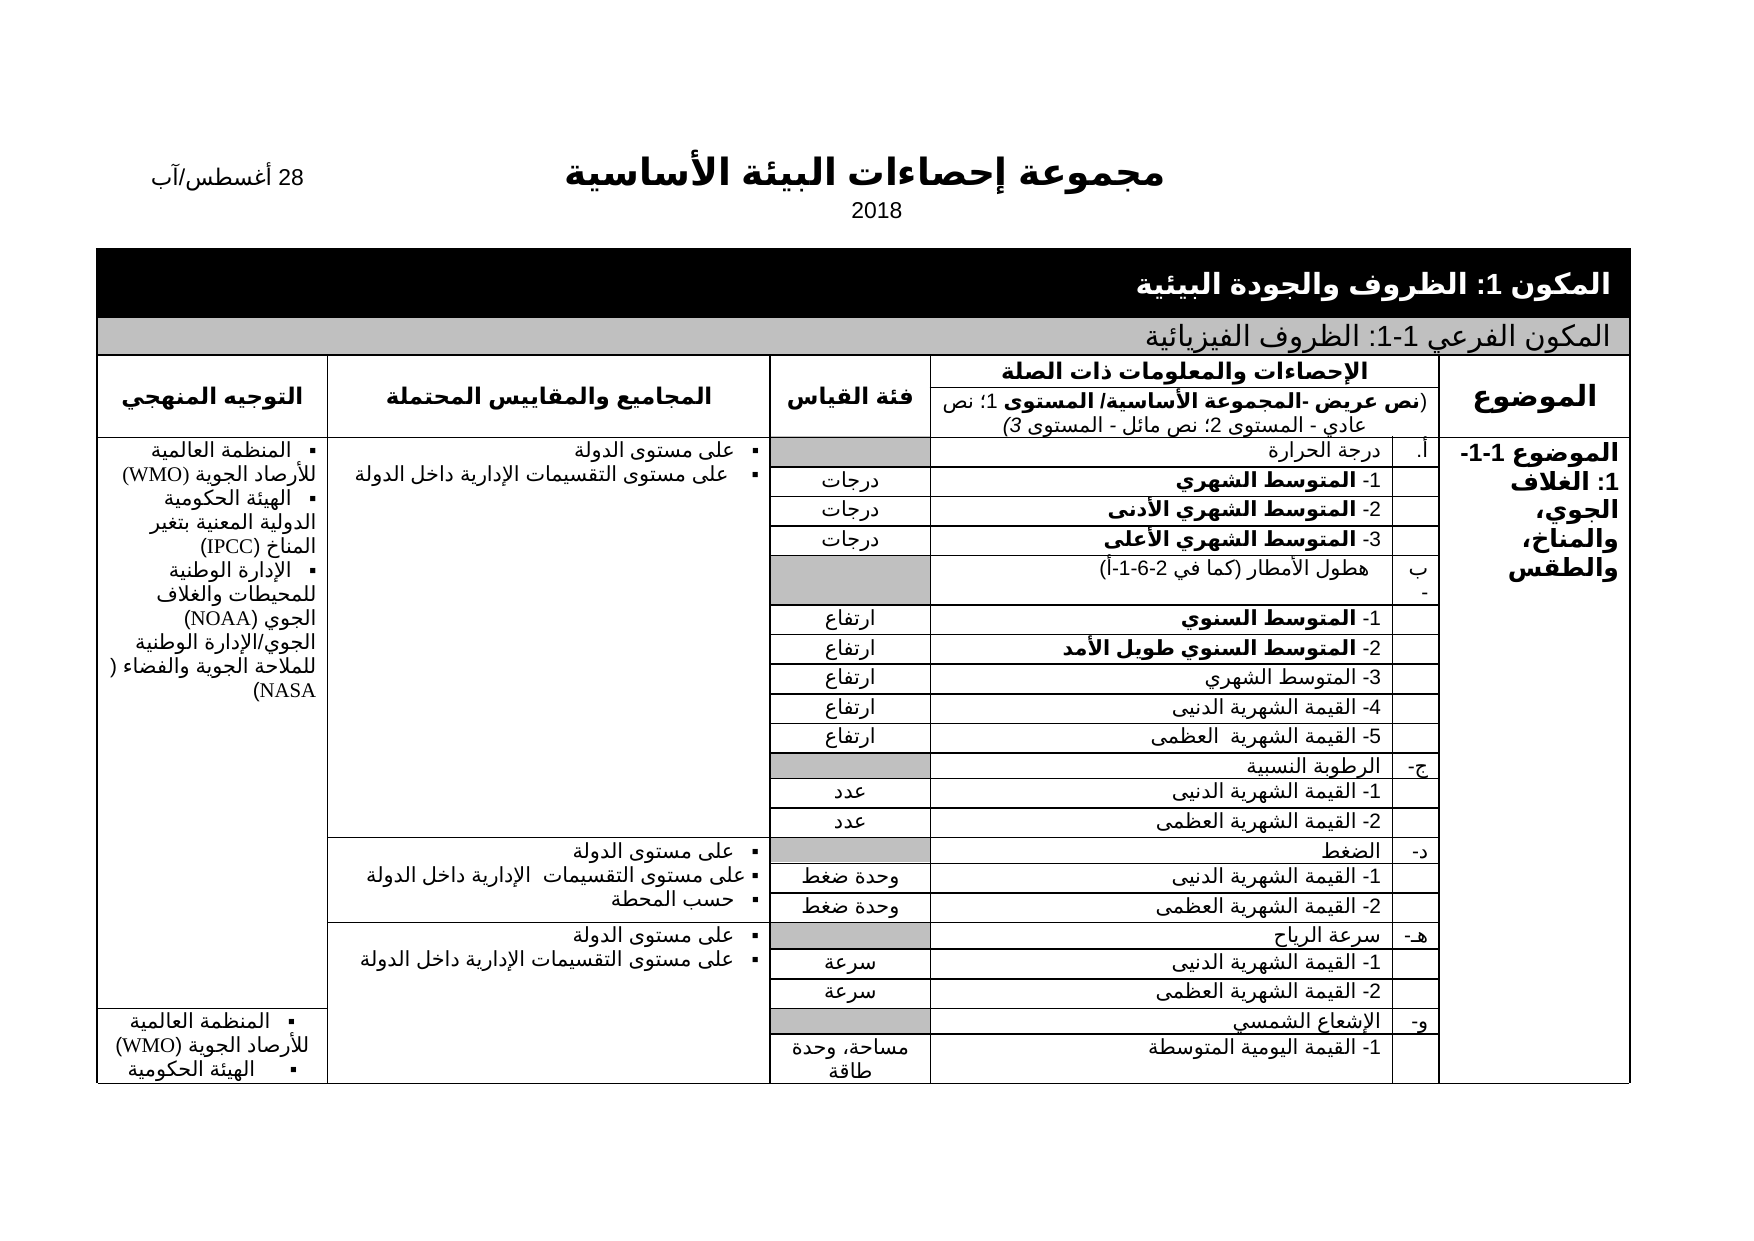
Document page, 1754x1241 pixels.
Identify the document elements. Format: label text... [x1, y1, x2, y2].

table_cell فئة القياس [771, 356, 930, 436]
table_cell الرطوبة النسبية [931, 754, 1392, 778]
table_cell درجات [771, 468, 930, 496]
table_cell 1- القيمة الشهرية الدنيى [931, 950, 1392, 978]
table_cell ارتفاع [771, 695, 930, 722]
table_cell [1393, 606, 1438, 634]
table_cell سرعة الرياح [931, 923, 1392, 948]
table_cell 1- القيمة الشهرية الدنيى [931, 779, 1392, 807]
table_cell [1393, 468, 1438, 496]
table_cell 2- القيمة الشهرية العظمى [931, 980, 1392, 1007]
table_cell ▪ على مستوى الدولة ▪ على مستوى التقسيمات الإدارية داخل الدولة [328, 438, 769, 837]
table_cell [1393, 665, 1438, 693]
table_cell درجة الحرارة [931, 438, 1392, 466]
table_cell [771, 754, 930, 778]
table_cell [771, 438, 930, 466]
table_cell سرعة [771, 950, 930, 978]
table_cell مساحة، وحدة طاقة [771, 1035, 930, 1082]
table_cell المجاميع والمقاييس المحتملة [328, 356, 769, 436]
table_cell 2- القيمة الشهرية العظمى [931, 894, 1392, 922]
table_cell ▪ المنظمة العالمية للأرصاد الجوية (WMO) ▪ الهيئة الحكومية الدولية المعنية بتغير المناخ (IPCC) ▪ الإدارة الوطنية للمحيطات والغلاف الجوي (NOAA) الجوي/الإدارة الوطنية للملاحة الجوية والفضاء (NASA) [98, 1009, 327, 1082]
table_cell وحدة ضغط [771, 894, 930, 922]
table_cell الضغط [931, 838, 1392, 862]
table_cell ارتفاع [771, 606, 930, 634]
table_cell 4- القيمة الشهرية الدنيى [931, 695, 1392, 722]
table_cell [1393, 950, 1438, 978]
table_cell 1- المتوسط السنوي [931, 606, 1392, 634]
table_cell هطول الأمطار (كما في 2-6-1-أ) [931, 556, 1392, 604]
table_cell [771, 838, 930, 862]
table_cell 2- المتوسط الشهري الأدنى [931, 497, 1392, 525]
table_cell د- [1393, 838, 1438, 862]
table_cell [1393, 980, 1438, 1007]
text مجموعة إحصاءات البيئة الأساسية 28 أغسطس/آب 2018 [150, 150, 1604, 223]
table_cell 5- القيمة الشهرية العظمى [931, 724, 1392, 752]
table_cell ارتفاع [771, 724, 930, 752]
table_cell [1393, 695, 1438, 722]
table_cell (نص عريض -المجموعة الأساسية/ المستوى 1؛ نص عادي - المستوى 2؛ نص مائل - المستوى 3) [931, 388, 1438, 436]
table_cell [1393, 779, 1438, 807]
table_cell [328, 923, 769, 1082]
table_cell [771, 923, 930, 948]
table_cell أ. [1393, 438, 1438, 466]
table_cell ▪ المنظمة العالمية للأرصاد الجوية (WMO) ▪ الهيئة الحكومية الدولية المعنية بتغير المناخ (IPCC) ▪ الإدارة الوطنية للمحيطات والغلاف الجوي (NOAA) الجوي/الإدارة الوطنية للملاحة الجوية والفضاء (NASA) [98, 438, 327, 1007]
table_cell المكون الفرعي 1-1: الظروف الفيزيائية [98, 318, 1629, 354]
table_cell هـ- [1393, 923, 1438, 948]
table_cell 3- المتوسط الشهري [931, 665, 1392, 693]
table_cell سرعة [771, 980, 930, 1007]
table_cell [1393, 894, 1438, 922]
table_cell 2- القيمة الشهرية العظمى [931, 809, 1392, 837]
table_cell [1393, 635, 1438, 663]
table_cell [1393, 809, 1438, 837]
table_cell درجات [771, 527, 930, 555]
table_cell 1- المتوسط الشهري [931, 468, 1392, 496]
table_cell [771, 556, 930, 604]
table_cell [1393, 724, 1438, 752]
table_header المكون 1: الظروف والجودة البيئية [98, 250, 1629, 317]
table_cell عدد [771, 809, 930, 837]
table_cell وحدة ضغط [771, 864, 930, 892]
table_cell و- [1393, 1009, 1438, 1033]
table_cell [1393, 1035, 1438, 1082]
table_cell التوجيه المنهجي [98, 356, 327, 436]
table_cell عدد [771, 779, 930, 807]
table_cell ج- [1393, 754, 1438, 778]
table_cell ارتفاع [771, 635, 930, 663]
table_cell ب- [1393, 556, 1438, 604]
table_cell 1- القيمة اليومية المتوسطة [931, 1035, 1392, 1082]
table_cell الموضوع 1-1-1: الغلاف الجوي، والمناخ، والطقس [1440, 438, 1629, 1082]
table_cell [771, 1009, 930, 1033]
table_cell درجات [771, 497, 930, 525]
table_cell 3- المتوسط الشهري الأعلى [931, 527, 1392, 555]
table_cell الموضوع [1440, 356, 1629, 436]
table_cell ارتفاع [771, 665, 930, 693]
table_cell ▪ على مستوى الدولة ▪ على مستوى التقسيمات الإدارية داخل الدولة ▪ حسب المحطة [328, 838, 769, 922]
table_cell [1393, 497, 1438, 525]
table_cell [1393, 864, 1438, 892]
table_cell 1- القيمة الشهرية الدنيى [931, 864, 1392, 892]
table_cell 2- المتوسط السنوي طويل الأمد [931, 635, 1392, 663]
table_cell [1393, 527, 1438, 555]
table_cell الإحصاءات والمعلومات ذات الصلة [931, 356, 1438, 387]
table_cell الإشعاع الشمسي [931, 1009, 1392, 1033]
